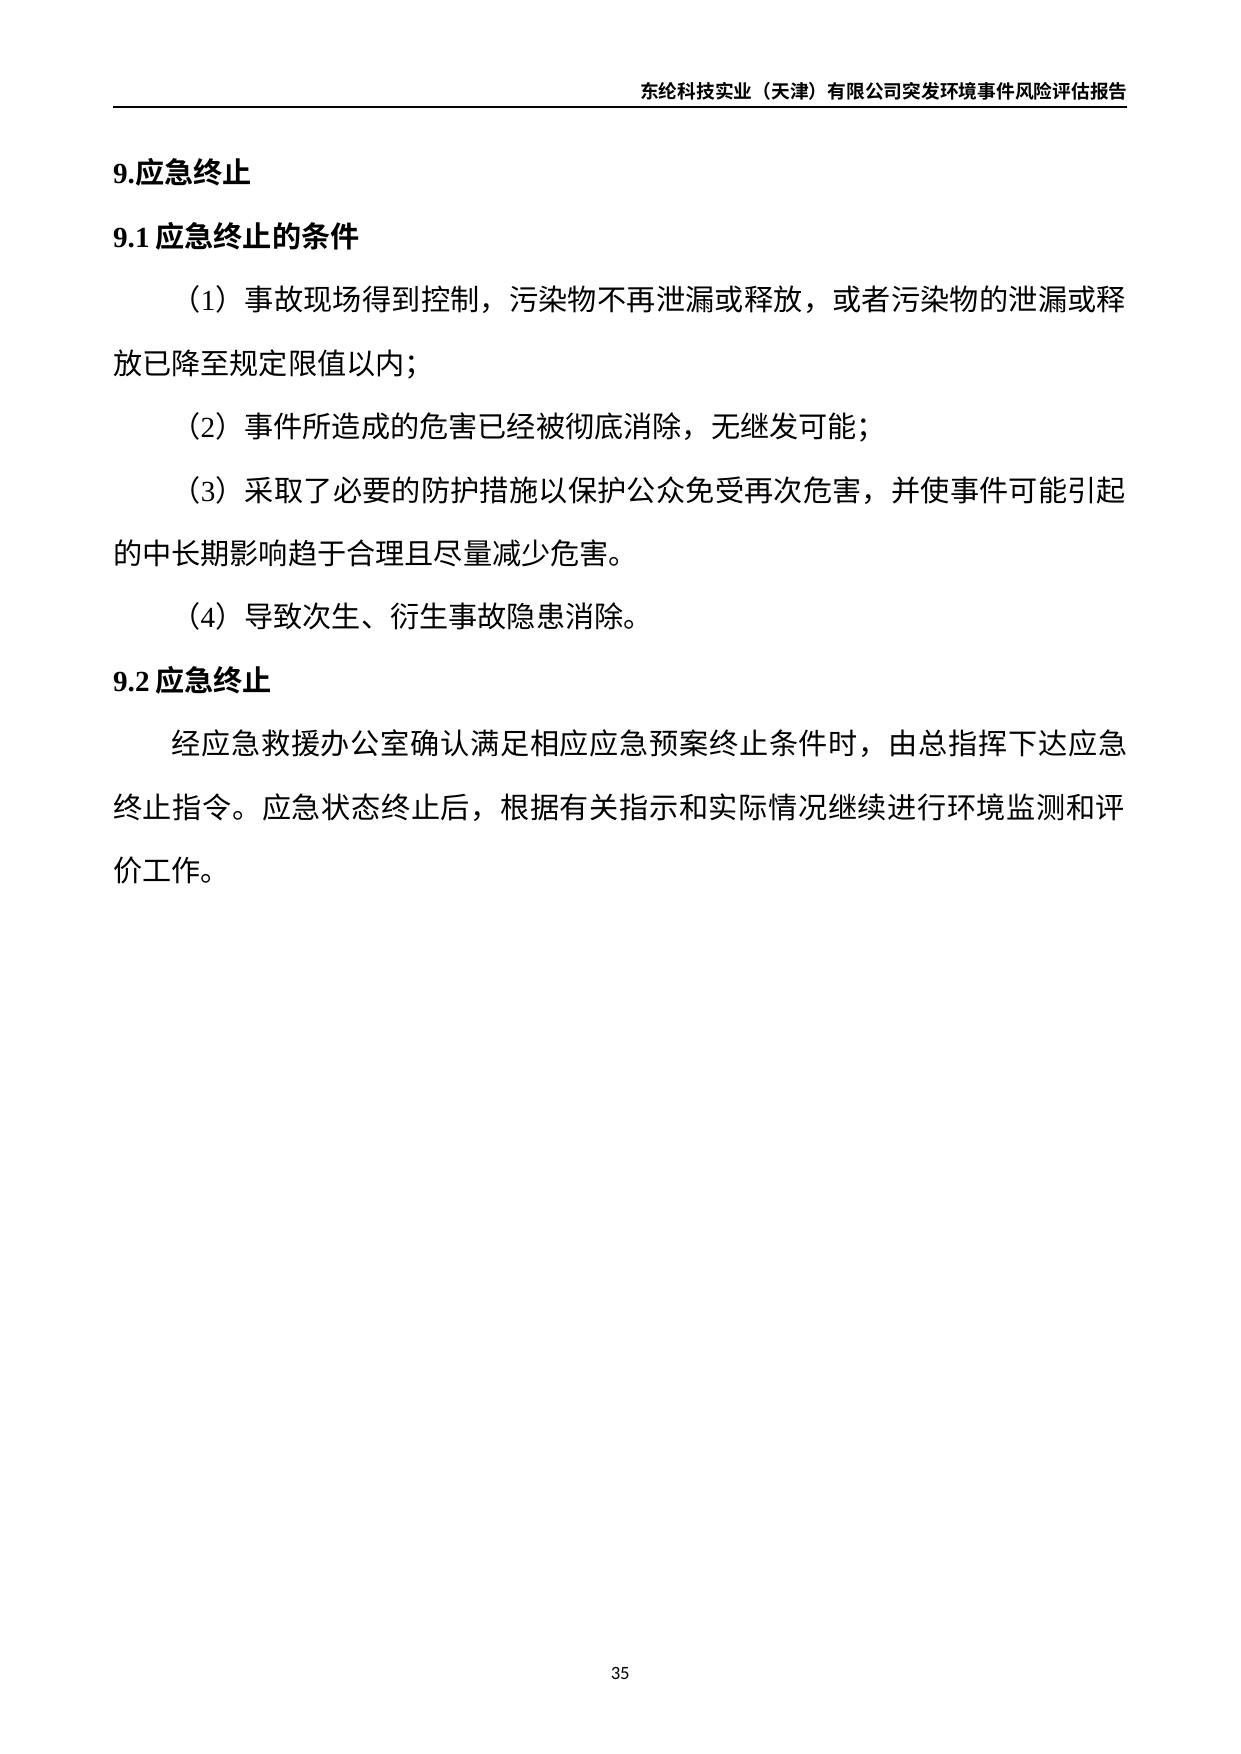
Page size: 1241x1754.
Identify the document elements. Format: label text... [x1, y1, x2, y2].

text 9.应急终止 [113, 150, 1127, 192]
text 经应急救援办公室确认满足相应应急预案终止条件时，由总指挥下达应急终止指令。应急状态终止后，根据有关指示和实际情况继续进行环境监测和评价工作。 [113, 721, 1127, 890]
text （4）导致次生、衍生事故隐患消除。 [113, 594, 1127, 636]
text 9.1应急终止的条件 [113, 213, 1127, 256]
text （3）采取了必要的防护措施以保护公众免受再次危害，并使事件可能引起的中长期影响趋于合理且尽量减少危害。 [113, 467, 1127, 573]
text （1）事故现场得到控制，污染物不再泄漏或释放，或者污染物的泄漏或释放已降至规定限值以内； [113, 277, 1127, 383]
text 9.2应急终止 [113, 657, 1127, 700]
text （2）事件所造成的危害已经被彻底消除，无继发可能； [113, 404, 1127, 446]
